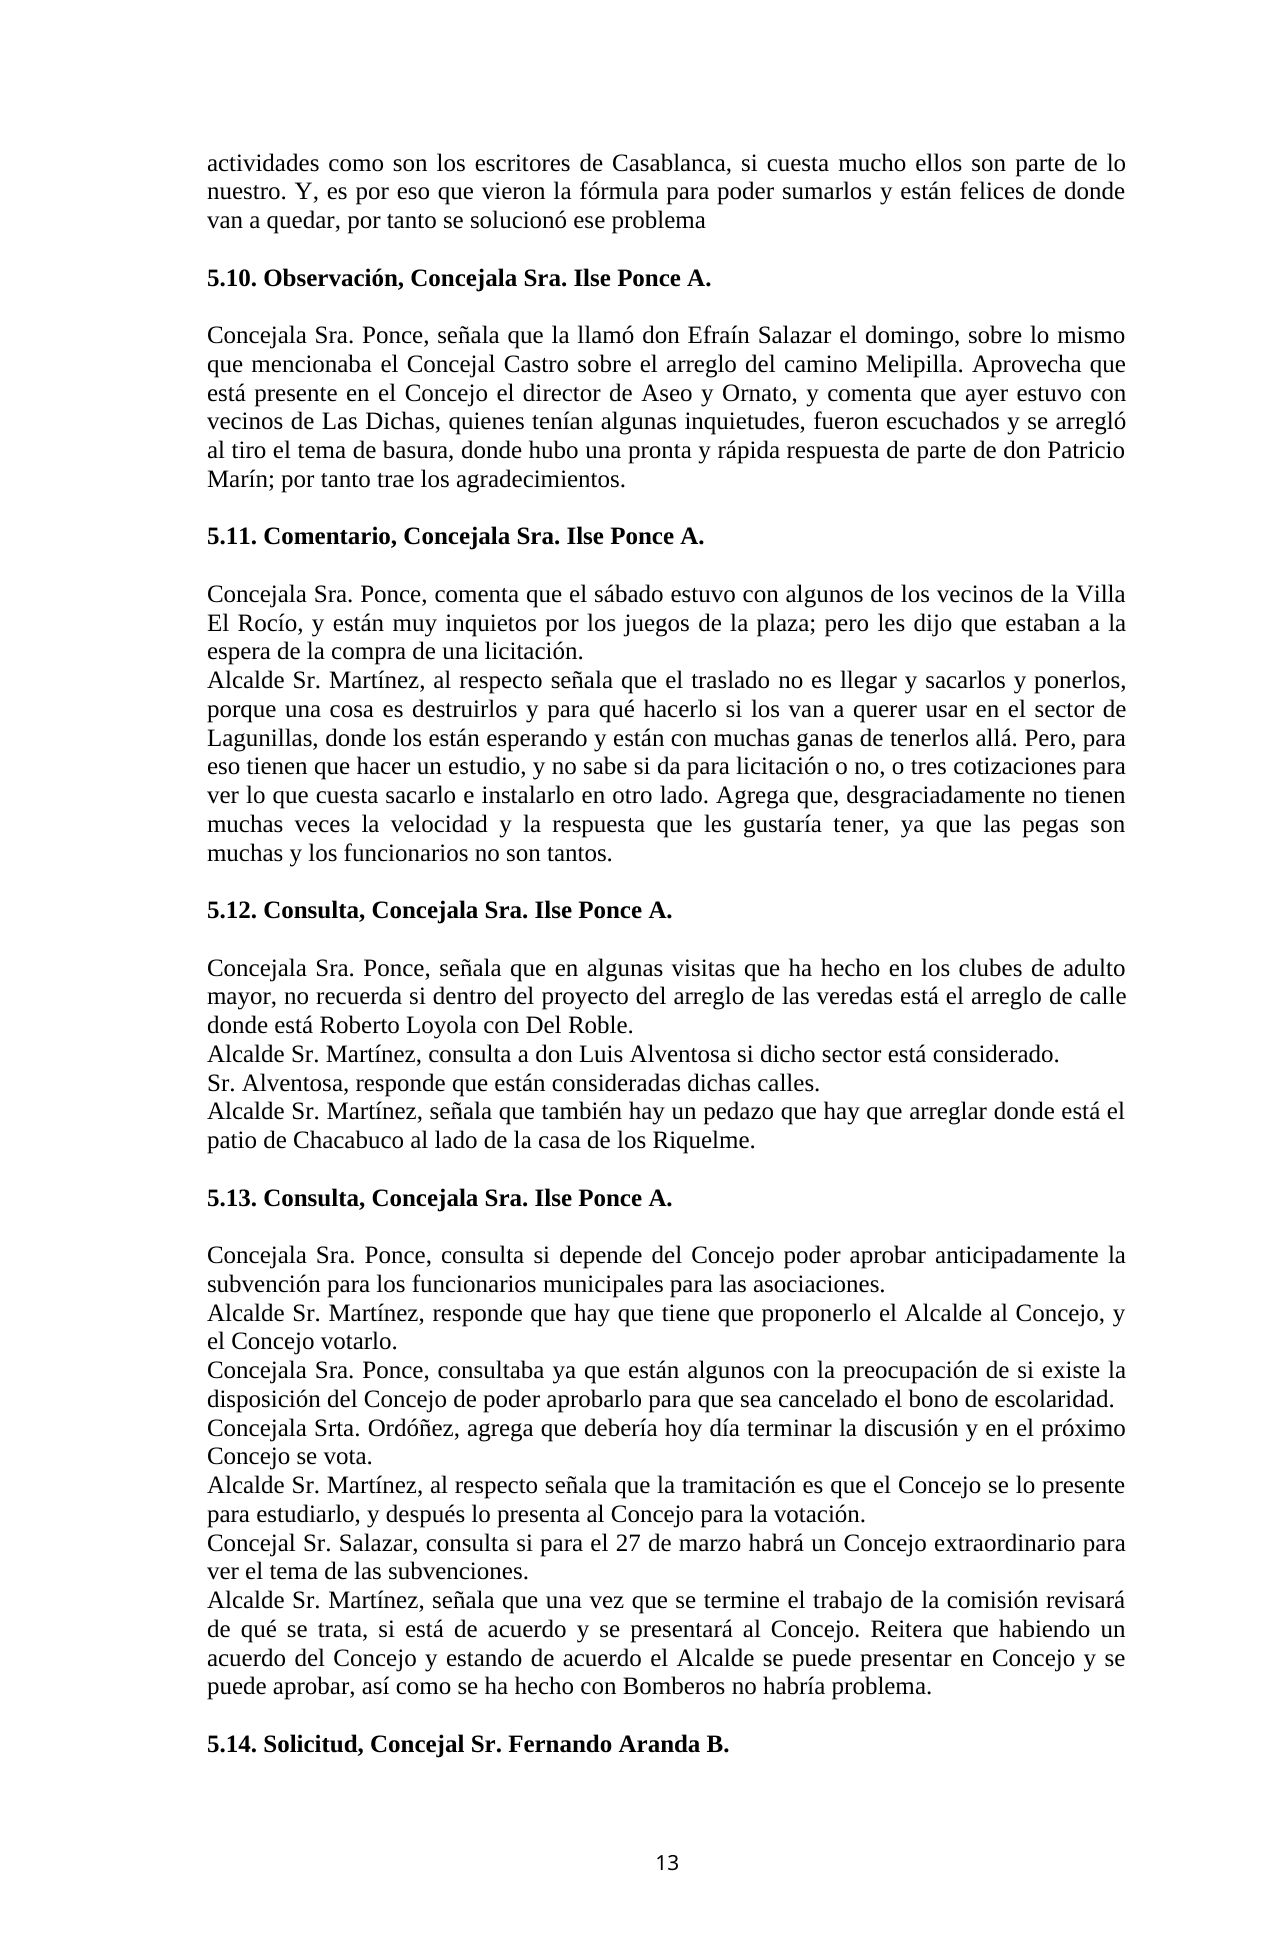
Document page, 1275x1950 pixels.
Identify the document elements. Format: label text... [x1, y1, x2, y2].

text Alcalde Sr. Martínez, al respecto señala que la tramitación es que el Concejo se lo presente para estudiarlo, y después lo presenta al Concejo para la votación. [207, 1470, 1127, 1528]
text 5.14. Solicitud, Concejal Sr. Fernando Aranda B. [207, 1729, 1127, 1758]
text 5.10. Observación, Concejala Sra. Ilse Ponce A. [207, 263, 1127, 291]
text Sr. Alventosa, responde que están consideradas dichas calles. [207, 1068, 1127, 1096]
text Alcalde Sr. Martínez, señala que también hay un pedazo que hay que arreglar donde está el patio de Chacabuco al lado de la casa de los Riquelme. [207, 1096, 1127, 1154]
text Concejala Sra. Ponce, comenta que el sábado estuvo con algunos de los vecinos de la Villa El Rocío, y están muy inquietos por los juegos de la plaza; pero les dijo que estaban a la espera de la compra de una licitación. [207, 579, 1127, 665]
text Alcalde Sr. Martínez, señala que una vez que se termine el trabajo de la comisión revisará de qué se trata, si está de acuerdo y se presentará al Concejo. Reitera que habiendo un acuerdo del Concejo y estando de acuerdo el Alcalde se puede presentar en Concejo y se puede aprobar, así como se ha hecho con Bomberos no habría problema. [207, 1585, 1127, 1700]
text Concejal Sr. Salazar, consulta si para el 27 de marzo habrá un Concejo extraordinario para ver el tema de las subvenciones. [207, 1528, 1127, 1585]
text Concejala Sra. Ponce, señala que la llamó don Efraín Salazar el domingo, sobre lo mismo que mencionaba el Concejal Castro sobre el arreglo del camino Melipilla. Aprovecha que está presente en el Concejo el director de Aseo y Ornato, y comenta que ayer estuvo con vecinos de Las Dichas, quienes tenían algunas inquietudes, fueron escuchados y se arregló al tiro el tema de basura, donde hubo una pronta y rápida respuesta de parte de don Patricio Marín; por tanto trae los agradecimientos. [207, 320, 1127, 493]
text Concejala Sra. Ponce, consulta si depende del Concejo poder aprobar anticipadamente la subvención para los funcionarios municipales para las asociaciones. [207, 1240, 1127, 1298]
text Alcalde Sr. Martínez, consulta a don Luis Alventosa si dicho sector está considerado. [207, 1039, 1127, 1068]
text Alcalde Sr. Martínez, responde que hay que tiene que proponerlo el Alcalde al Concejo, y el Concejo votarlo. [207, 1298, 1127, 1355]
text 5.11. Comentario, Concejala Sra. Ilse Ponce A. [207, 521, 1127, 550]
text Alcalde Sr. Martínez, al respecto señala que el traslado no es llegar y sacarlos y ponerlos, porque una cosa es destruirlos y para qué hacerlo si los van a querer usar en el sector de Lagunillas, donde los están esperando y están con muchas ganas de tenerlos allá. Pero, para eso tienen que hacer un estudio, y no sabe si da para licitación o no, o tres cotizaciones para ver lo que cuesta sacarlo e instalarlo en otro lado. Agrega que, desgraciadamente no tienen muchas veces la velocidad y la respuesta que les gustaría tener, ya que las pegas son muchas y los funcionarios no son tantos. [207, 665, 1127, 866]
text 5.12. Consulta, Concejala Sra. Ilse Ponce A. [207, 895, 1127, 924]
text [207, 148, 1127, 234]
text 5.13. Consulta, Concejala Sra. Ilse Ponce A. [207, 1183, 1127, 1211]
text Concejala Sra. Ponce, señala que en algunas visitas que ha hecho en los clubes de adulto mayor, no recuerda si dentro del proyecto del arreglo de las veredas está el arreglo de calle donde está Roberto Loyola con Del Roble. [207, 953, 1127, 1039]
text Concejala Sra. Ponce, consultaba ya que están algunos con la preocupación de si existe la disposición del Concejo de poder aprobarlo para que sea cancelado el bono de escolaridad. [207, 1355, 1127, 1413]
text Concejala Srta. Ordóñez, agrega que debería hoy día terminar la discusión y en el próximo Concejo se vota. [207, 1413, 1127, 1470]
